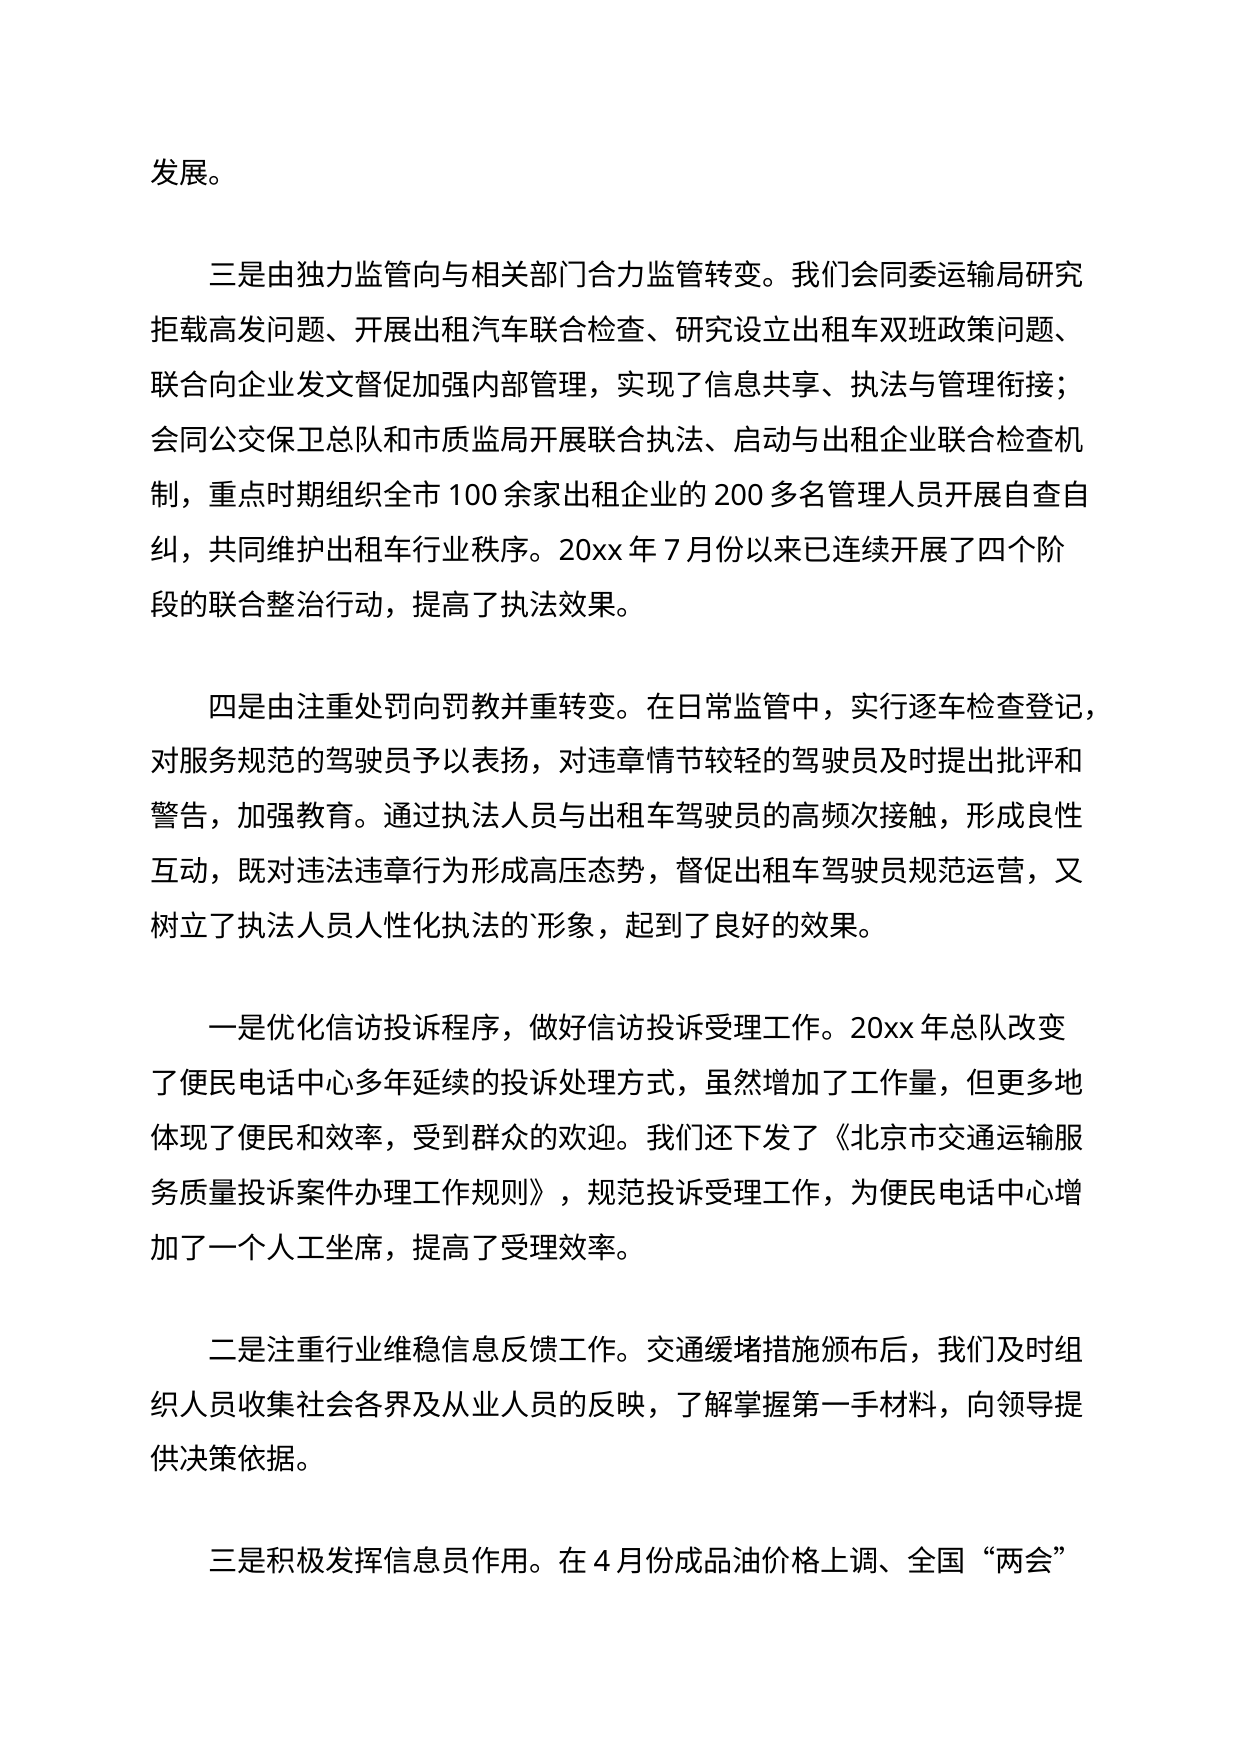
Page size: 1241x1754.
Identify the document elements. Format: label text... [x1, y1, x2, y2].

text 二是注重行业维稳信息反馈工作。交通缓堵措施颁布后，我们及时组织人员收集社会各界及从业人员的反映，了解掌握第一手材料，向领导提供决策依据。 [150, 1326, 1090, 1478]
text 一是优化信访投诉程序，做好信访投诉受理工作。20xx年总队改变了便民电话中心多年延续的投诉处理方式，虽然增加了工作量，但更多地体现了便民和效率，受到群众的欢迎。我们还下发了《北京市交通运输服务质量投诉案件办理工作规则》，规范投诉受理工作，为便民电话中心增加了一个人工坐席，提高了受理效率。 [150, 1005, 1090, 1267]
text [150, 1538, 1090, 1580]
text 四是由注重处罚向罚教并重转变。在日常监管中，实行逐车检查登记，对服务规范的驾驶员予以表扬，对违章情节较轻的驾驶员及时提出批评和警告，加强教育。通过执法人员与出租车驾驶员的高频次接触，形成良性互动，既对违法违章行为形成高压态势，督促出租车驾驶员规范运营，又树立了执法人员人性化执法的`形象，起到了良好的效果。 [150, 683, 1090, 945]
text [150, 150, 1090, 192]
text 三是由独力监管向与相关部门合力监管转变。我们会同委运输局研究拒载高发问题、开展出租汽车联合检查、研究设立出租车双班政策问题、联合向企业发文督促加强内部管理，实现了信息共享、执法与管理衔接；会同公交保卫总队和市质监局开展联合执法、启动与出租企业联合检查机制，重点时期组织全市100余家出租企业的200多名管理人员开展自查自纠，共同维护出租车行业秩序。20xx年7月份以来已连续开展了四个阶段的联合整治行动，提高了执法效果。 [150, 252, 1090, 624]
